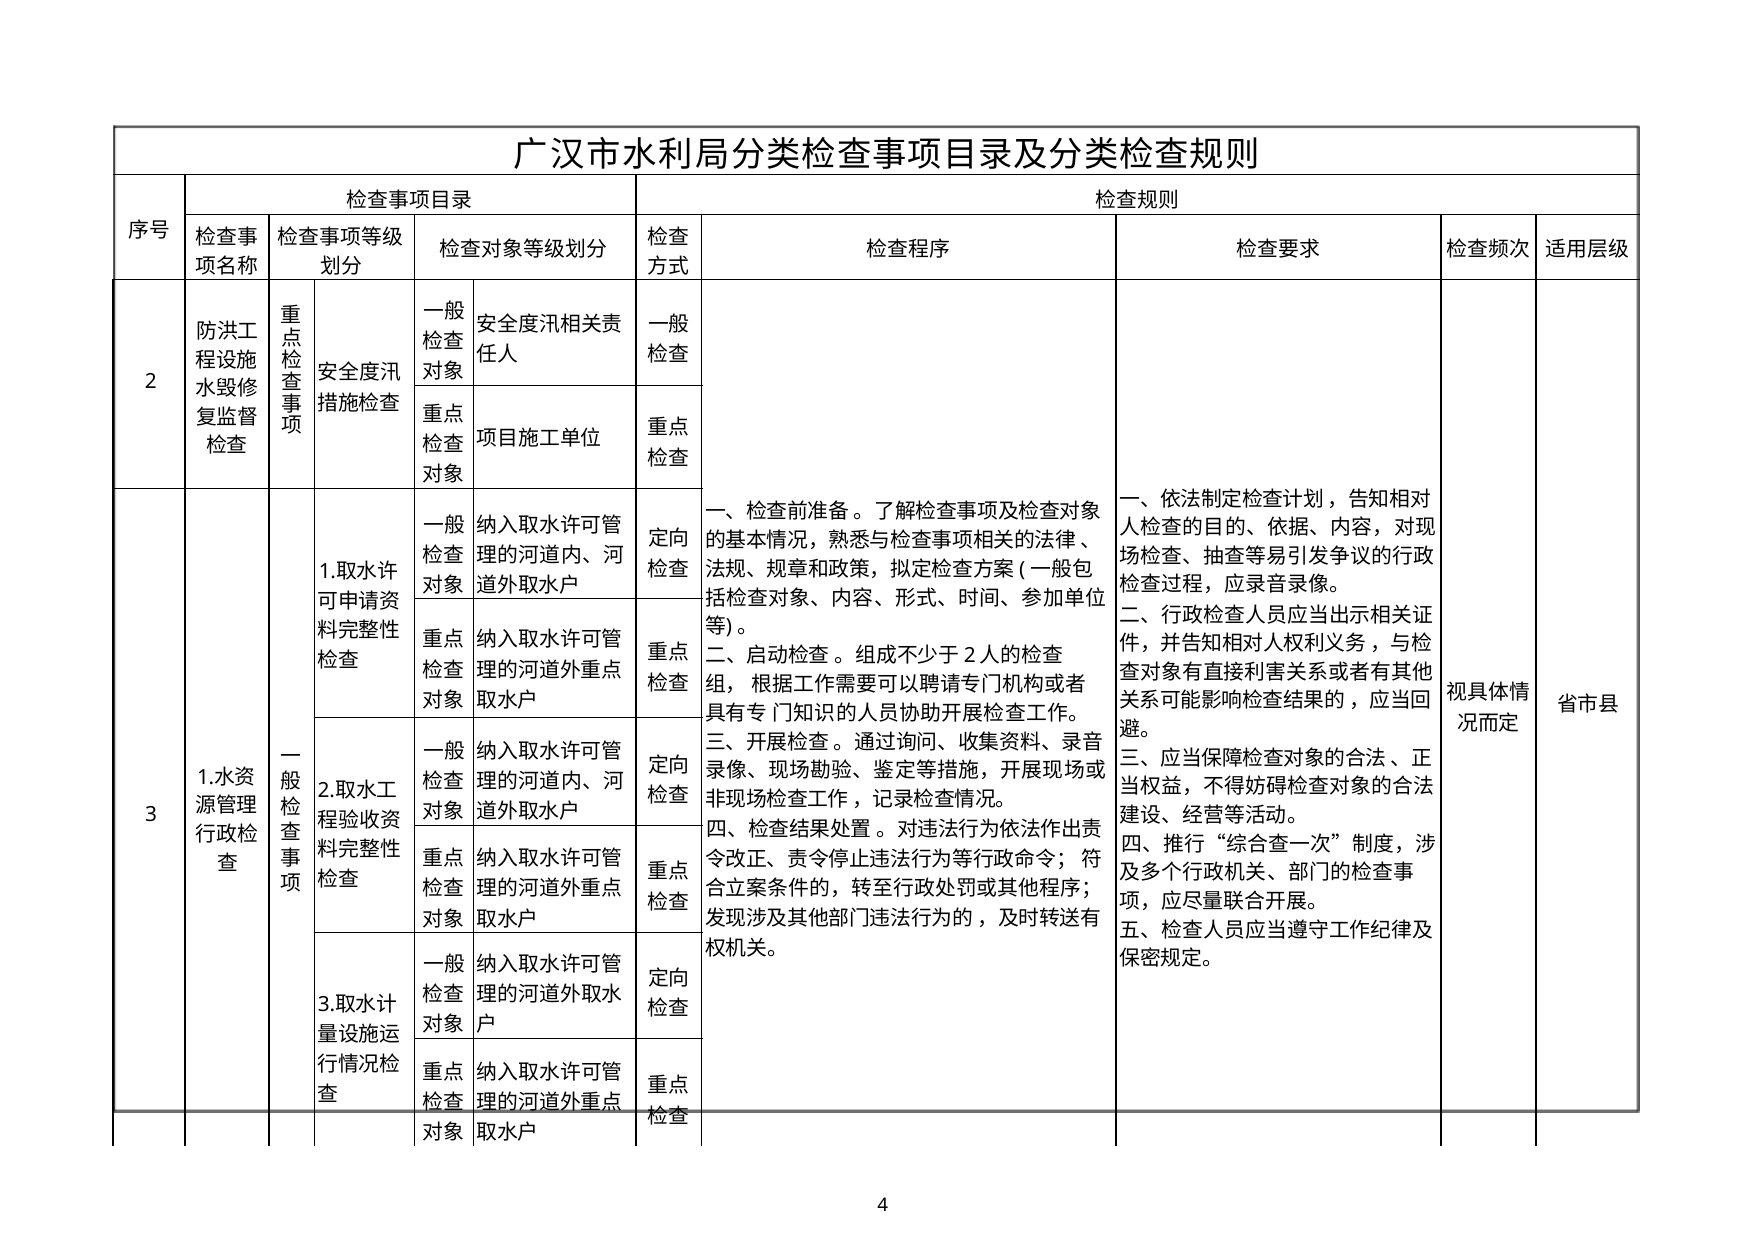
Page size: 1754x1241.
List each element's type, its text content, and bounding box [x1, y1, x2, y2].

table_cell 项目施工单位 [474, 386, 635, 488]
table_cell 纳入取水许可管 理的河道外重点 取水户 [474, 599, 635, 716]
table_cell 重点 检查 对象 [415, 386, 473, 488]
table_cell 一般 检查 对象 [415, 933, 473, 1038]
table_cell 纳入取水许可管 理的河道内、河 道外取水户 [474, 718, 635, 825]
table_cell 重点 检查 [637, 386, 701, 488]
table_cell 省市县 [1537, 280, 1640, 1146]
table_cell 重点 检查 对象 [415, 826, 473, 932]
table_cell 纳入取水许可管 理的河道外重点 取水户 [474, 1039, 635, 1146]
table_cell 安全度汛 措施检查 [315, 280, 414, 488]
table_cell 检查事项等级 划分 [270, 215, 414, 279]
table_cell 视具体情 况而定 [1442, 280, 1535, 1146]
table_cell 检查 方式 [637, 215, 701, 279]
text 广汉市水利局分类检查事项目录及分类检查规则 [399, 133, 1640, 174]
table_cell 定向 检查 [637, 933, 701, 1038]
table_cell 3 [114, 489, 184, 1146]
table_cell 检查频次 [1442, 215, 1535, 279]
table_cell 3.取水计 量设施运 行情况检 查 [315, 933, 414, 1146]
table_cell 纳入取水许可管 理的河道外重点 取水户 [474, 826, 635, 932]
table_cell 一般 检查 对象 [415, 489, 473, 598]
table_cell 重点 检查 [637, 1039, 701, 1146]
table_header 检查事项目录 [186, 175, 635, 213]
table_cell 检查要求 [1117, 215, 1440, 279]
table_cell 适用层级 [1537, 215, 1640, 279]
table_cell 检查事 项名称 [186, 215, 268, 279]
table_cell 重点 检查 [637, 599, 701, 716]
table_cell 2 [114, 280, 184, 488]
table_cell 纳入取水许可管 理的河道内、河 道外取水户 [474, 489, 635, 598]
table_cell 检查程序 [702, 215, 1115, 279]
table_cell 定向 检查 [637, 489, 701, 598]
table_cell 2.取水工 程验收资 料完整性 检查 [315, 718, 414, 932]
picture [112, 125, 1640, 279]
table_cell 安全度汛相关责 任人 [474, 280, 635, 385]
table_cell 重点 检查 对象 [415, 1039, 473, 1146]
table_cell 一般 检查 对象 [415, 280, 473, 385]
table_header 检查规则 [637, 175, 1640, 213]
table_cell 检查对象等级划分 [415, 215, 635, 279]
table_cell 一般 检查 对象 [415, 718, 473, 825]
table_cell 一般 检查 [637, 280, 701, 385]
table_cell 防洪工 程设施 水毁修 复监督 检查 [186, 280, 268, 488]
table_cell 重点 检查 对象 [415, 599, 473, 716]
table_cell 1.水资 源管理 行政检 查 [186, 489, 268, 1146]
table_cell 定向 检查 [637, 718, 701, 825]
table_cell 重 点 检 查 事 项 [270, 280, 314, 488]
table_cell 纳入取水许可管 理的河道外取水 户 [474, 933, 635, 1038]
table_cell 重点 检查 [637, 826, 701, 932]
table_header 序号 [113, 175, 184, 279]
table_cell 一 般 检 查 事 项 [270, 489, 314, 1146]
table_cell 1.取水许 可申请资 料完整性 检查 [315, 489, 414, 716]
